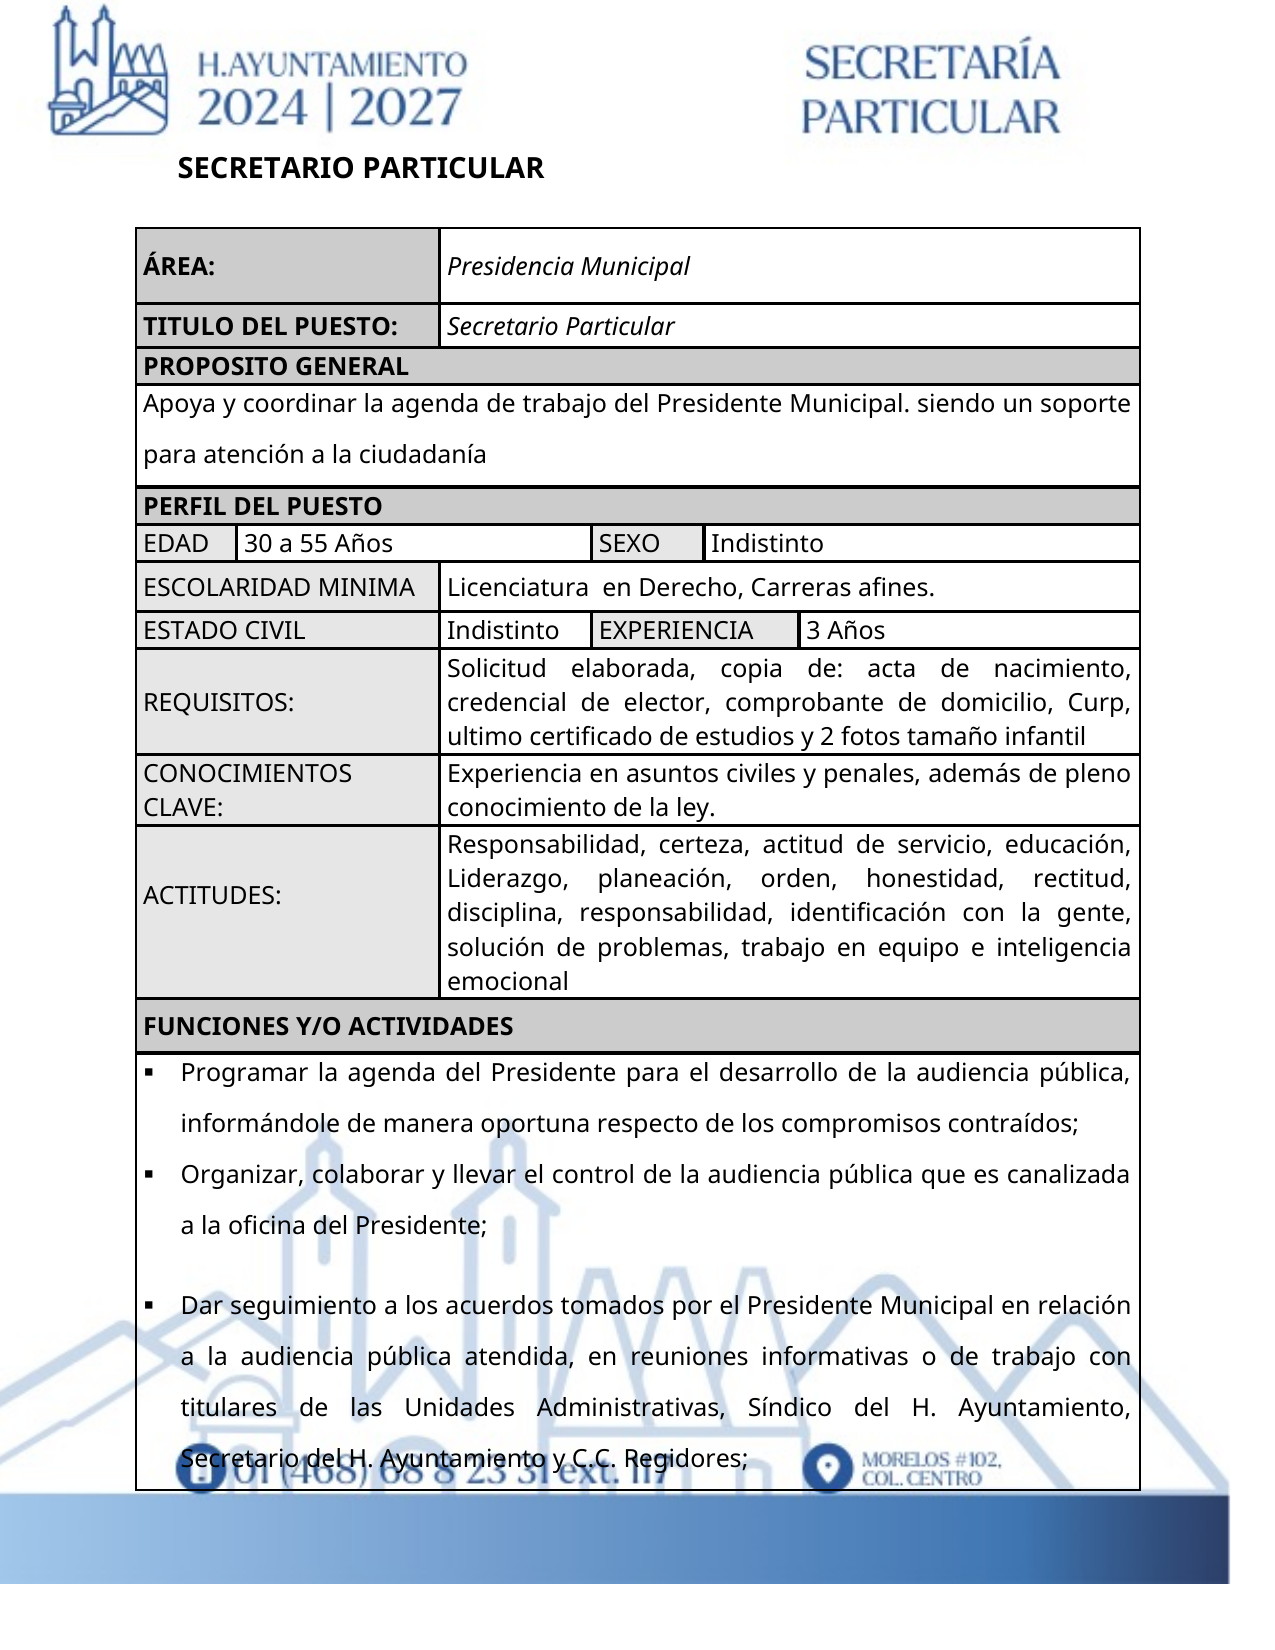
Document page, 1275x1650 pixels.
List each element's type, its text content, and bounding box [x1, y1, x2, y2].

table_cell 30 a 55 Años [238, 526, 590, 560]
table_cell EDAD [137, 526, 235, 560]
table_cell Apoya y coordinar la agenda de trabajo del Presidente Municipal. siendo un soporte para atención a la ciudadanía [137, 386, 1139, 485]
table_cell TITULO DEL PUESTO: [137, 305, 438, 346]
table_cell REQUISITOS: [137, 650, 438, 753]
table_cell CONOCIMIENTOS CLAVE: [137, 756, 438, 824]
text SECRETARIO PARTICULAR [177, 148, 1098, 187]
table_cell Solicitud elaborada, copia de: acta de nacimiento, credencial de elector, comprobante de domicilio, Curp, ultimo certificado de estudios y 2 fotos tamaño infantil [441, 650, 1139, 753]
table_cell PROPOSITO GENERAL [137, 349, 1139, 383]
table_cell Secretario Particular [441, 305, 1139, 346]
table_header Presidencia Municipal [441, 229, 1139, 302]
table_cell Indistinto [706, 526, 1139, 560]
table_cell PERFIL DEL PUESTO [137, 489, 1139, 523]
table_cell SEXO [593, 526, 702, 560]
table_cell 3 Años [801, 613, 1139, 647]
table_cell ESCOLARIDAD MINIMA [137, 563, 438, 610]
table_cell ACTITUDES: [137, 827, 438, 997]
table_cell Responsabilidad, certeza, actitud de servicio, educación, Liderazgo, planeación, orden, honestidad, rectitud, disciplina, responsabilidad, identificación con la gente, solución de problemas, trabajo en equipo e inteligencia emocional [441, 827, 1139, 997]
table_cell ESTADO CIVIL [137, 613, 438, 647]
table_cell Licenciatura en Derecho, Carreras afines. [441, 563, 1139, 610]
table_cell Experiencia en asuntos civiles y penales, además de pleno conocimiento de la ley. [441, 756, 1139, 824]
table_header ÁREA: [137, 229, 438, 302]
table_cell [137, 1055, 1139, 1489]
table_cell Indistinto [441, 613, 590, 647]
table_cell FUNCIONES Y/O ACTIVIDADES [137, 1000, 1139, 1051]
table_cell EXPERIENCIA [593, 613, 797, 647]
picture [0, 0, 1231, 1584]
